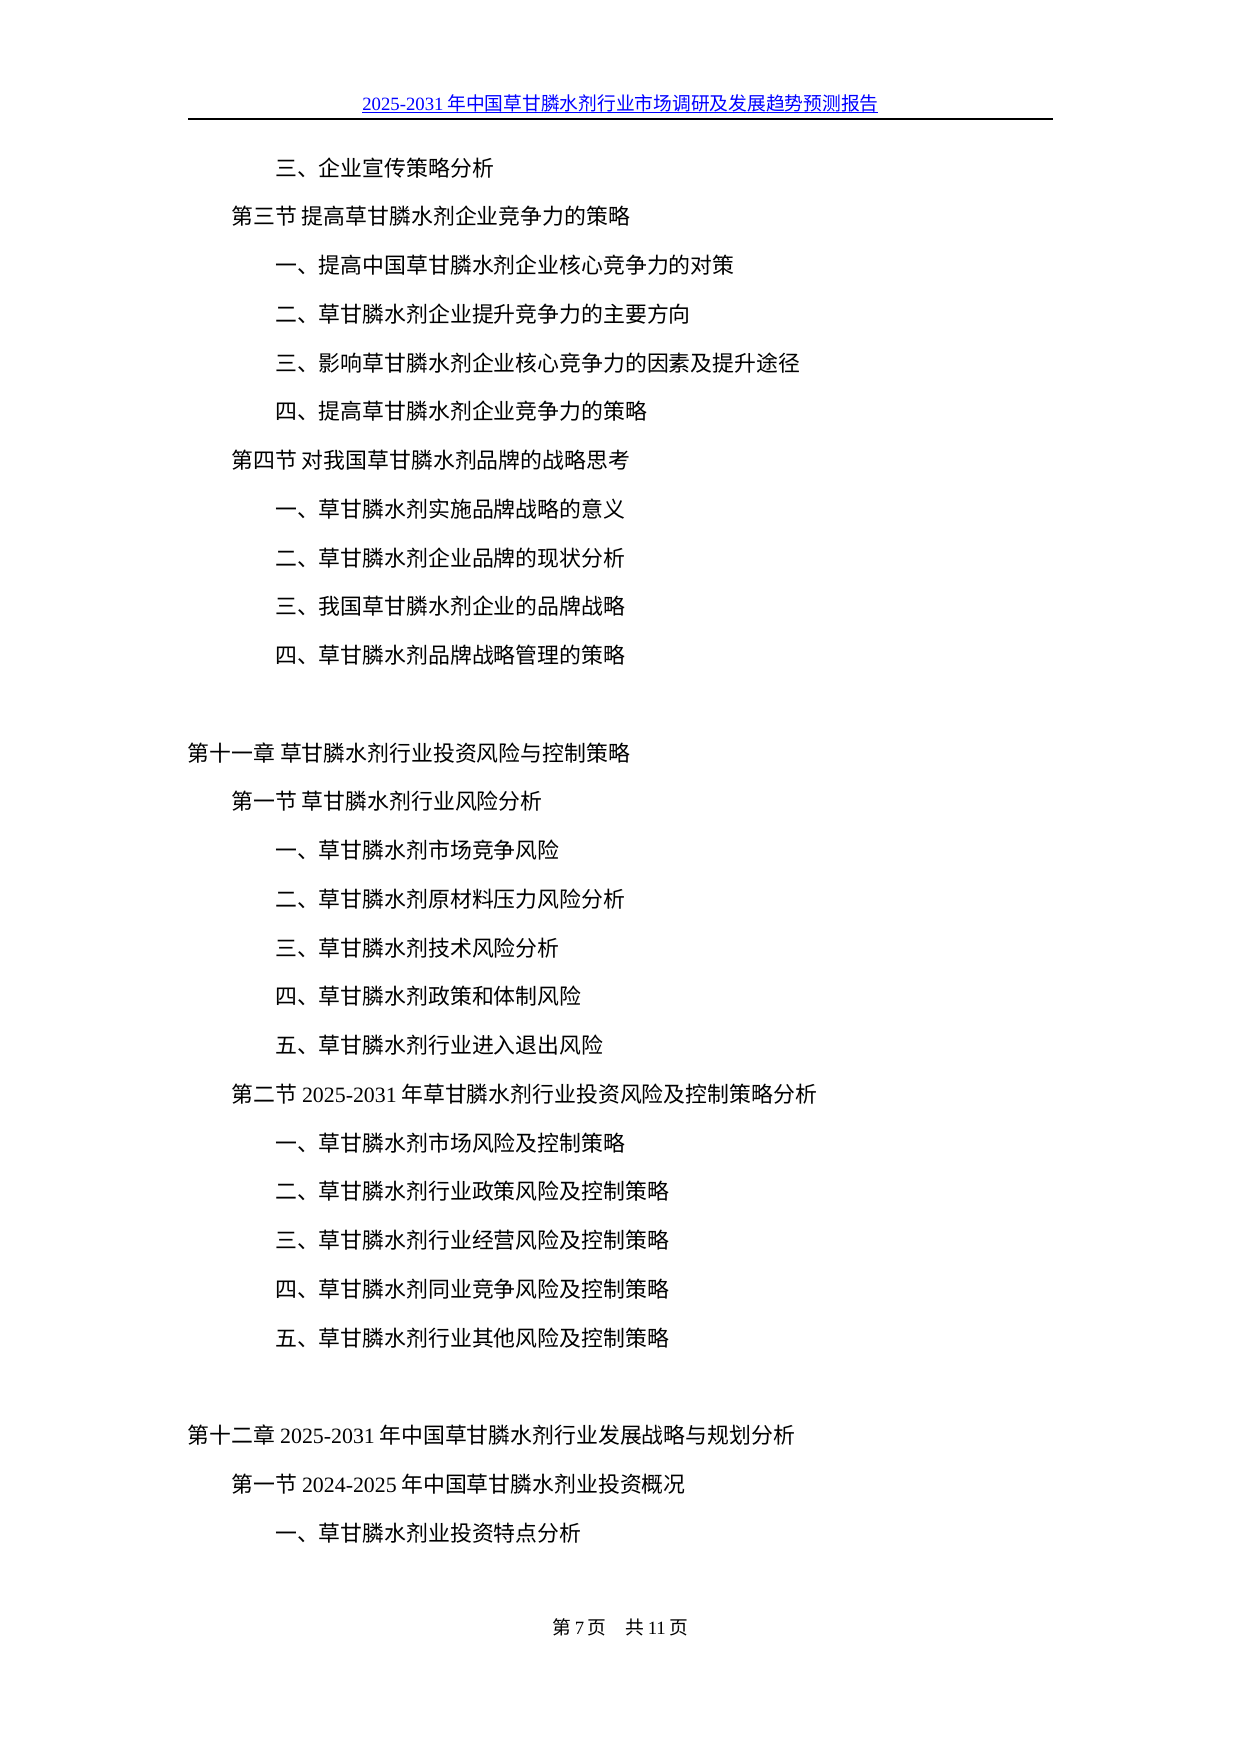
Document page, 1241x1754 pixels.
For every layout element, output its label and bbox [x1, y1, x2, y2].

text [187, 150, 1053, 1548]
